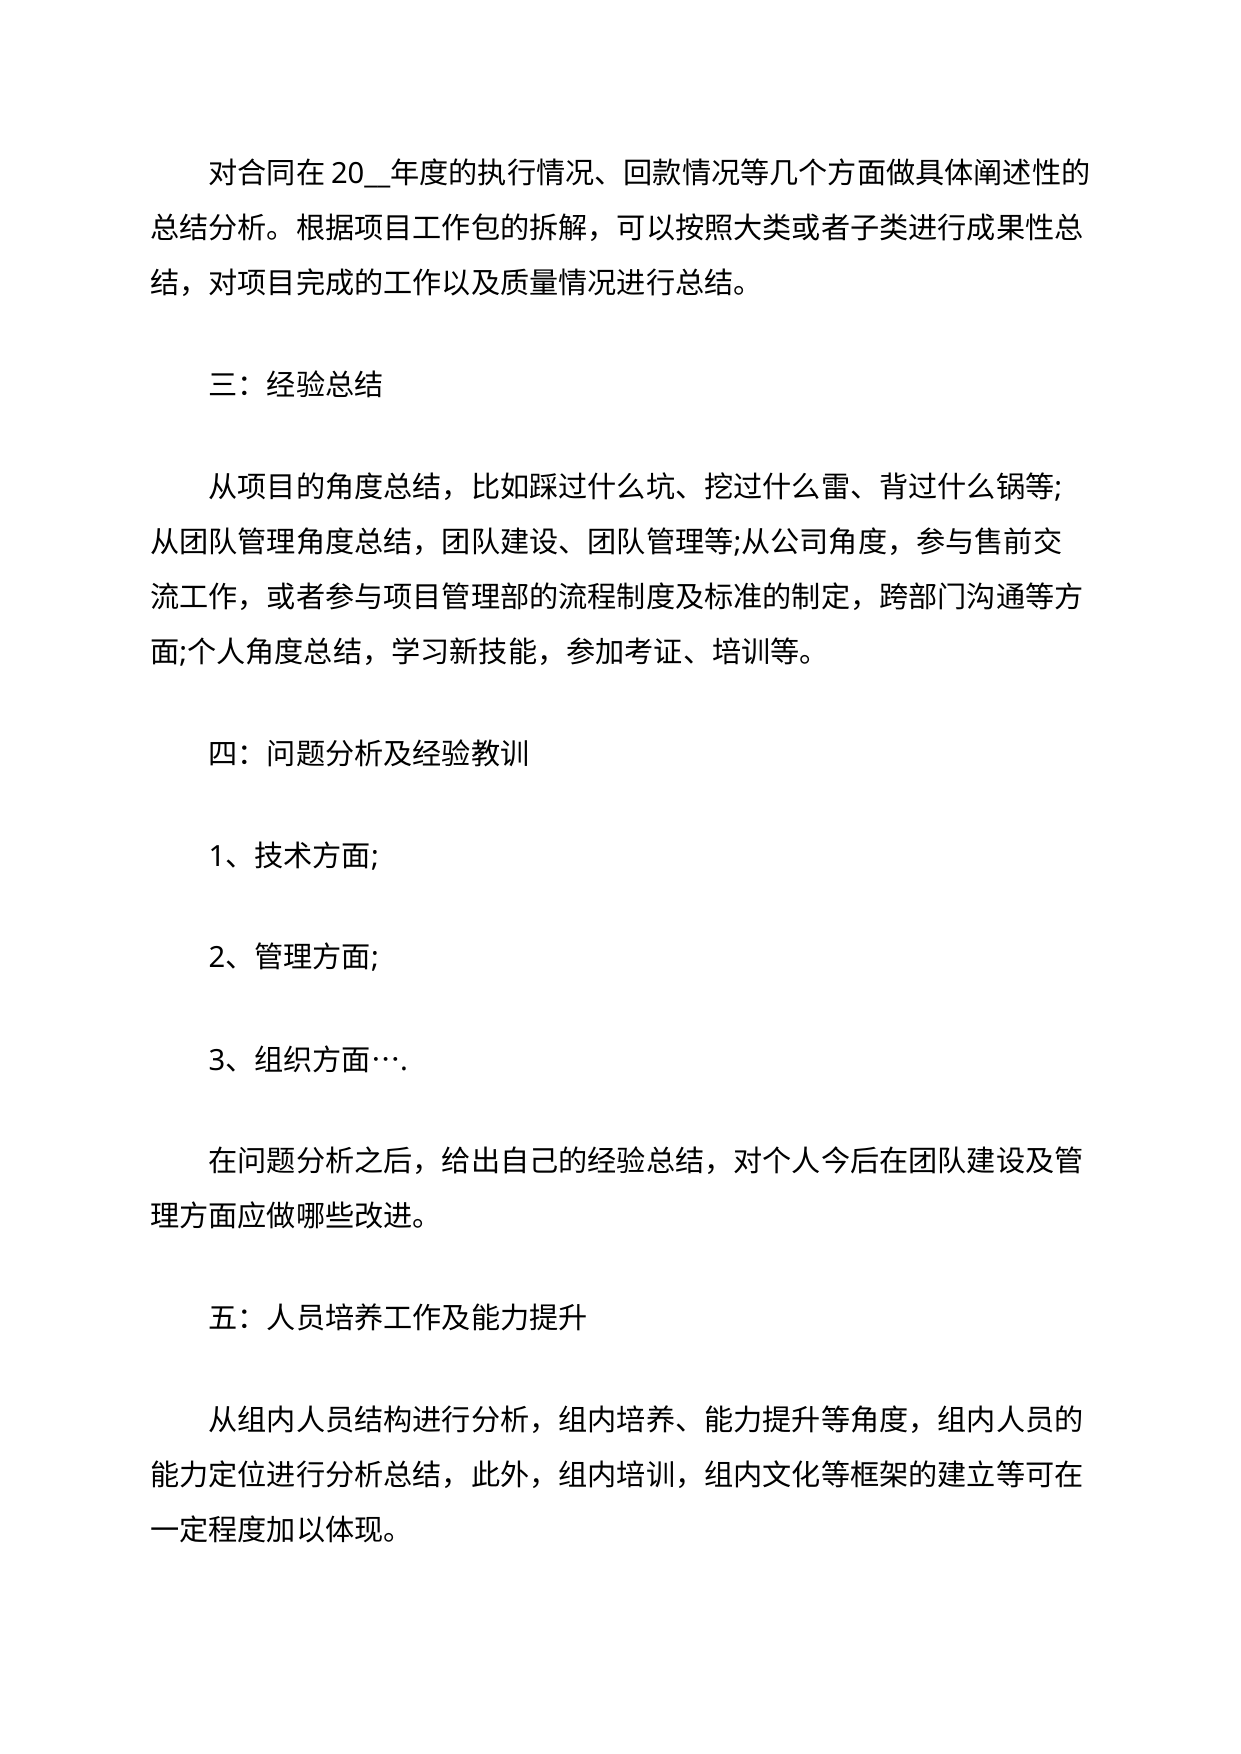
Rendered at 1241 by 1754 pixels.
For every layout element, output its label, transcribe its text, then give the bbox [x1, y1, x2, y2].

text 三：经验总结 [150, 362, 1090, 404]
text 四：问题分析及经验教训 [150, 730, 1090, 773]
text 在问题分析之后，给出自己的经验总结，对个人今后在团队建设及管理方面应做哪些改进。 [150, 1138, 1090, 1235]
text 五：人员培养工作及能力提升 [150, 1295, 1090, 1337]
text 对合同在20__年度的执行情况、回款情况等几个方面做具体阐述性的总结分析。根据项目工作包的拆解，可以按照大类或者子类进行成果性总结，对项目完成的工作以及质量情况进行总结。 [150, 150, 1090, 302]
text 从项目的角度总结，比如踩过什么坑、挖过什么雷、背过什么锅等;从团队管理角度总结，团队建设、团队管理等;从公司角度，参与售前交流工作，或者参与项目管理部的流程制度及标准的制定，跨部门沟通等方面;个人角度总结，学习新技能，参加考证、培训等。 [150, 463, 1090, 671]
text 从组内人员结构进行分析，组内培养、能力提升等角度，组内人员的能力定位进行分析总结，此外，组内培训，组内文化等框架的建立等可在一定程度加以体现。 [150, 1396, 1090, 1548]
text 3、组织方面…. [150, 1036, 1090, 1078]
text 2、管理方面; [150, 934, 1090, 976]
text 1、技术方面; [150, 832, 1090, 874]
